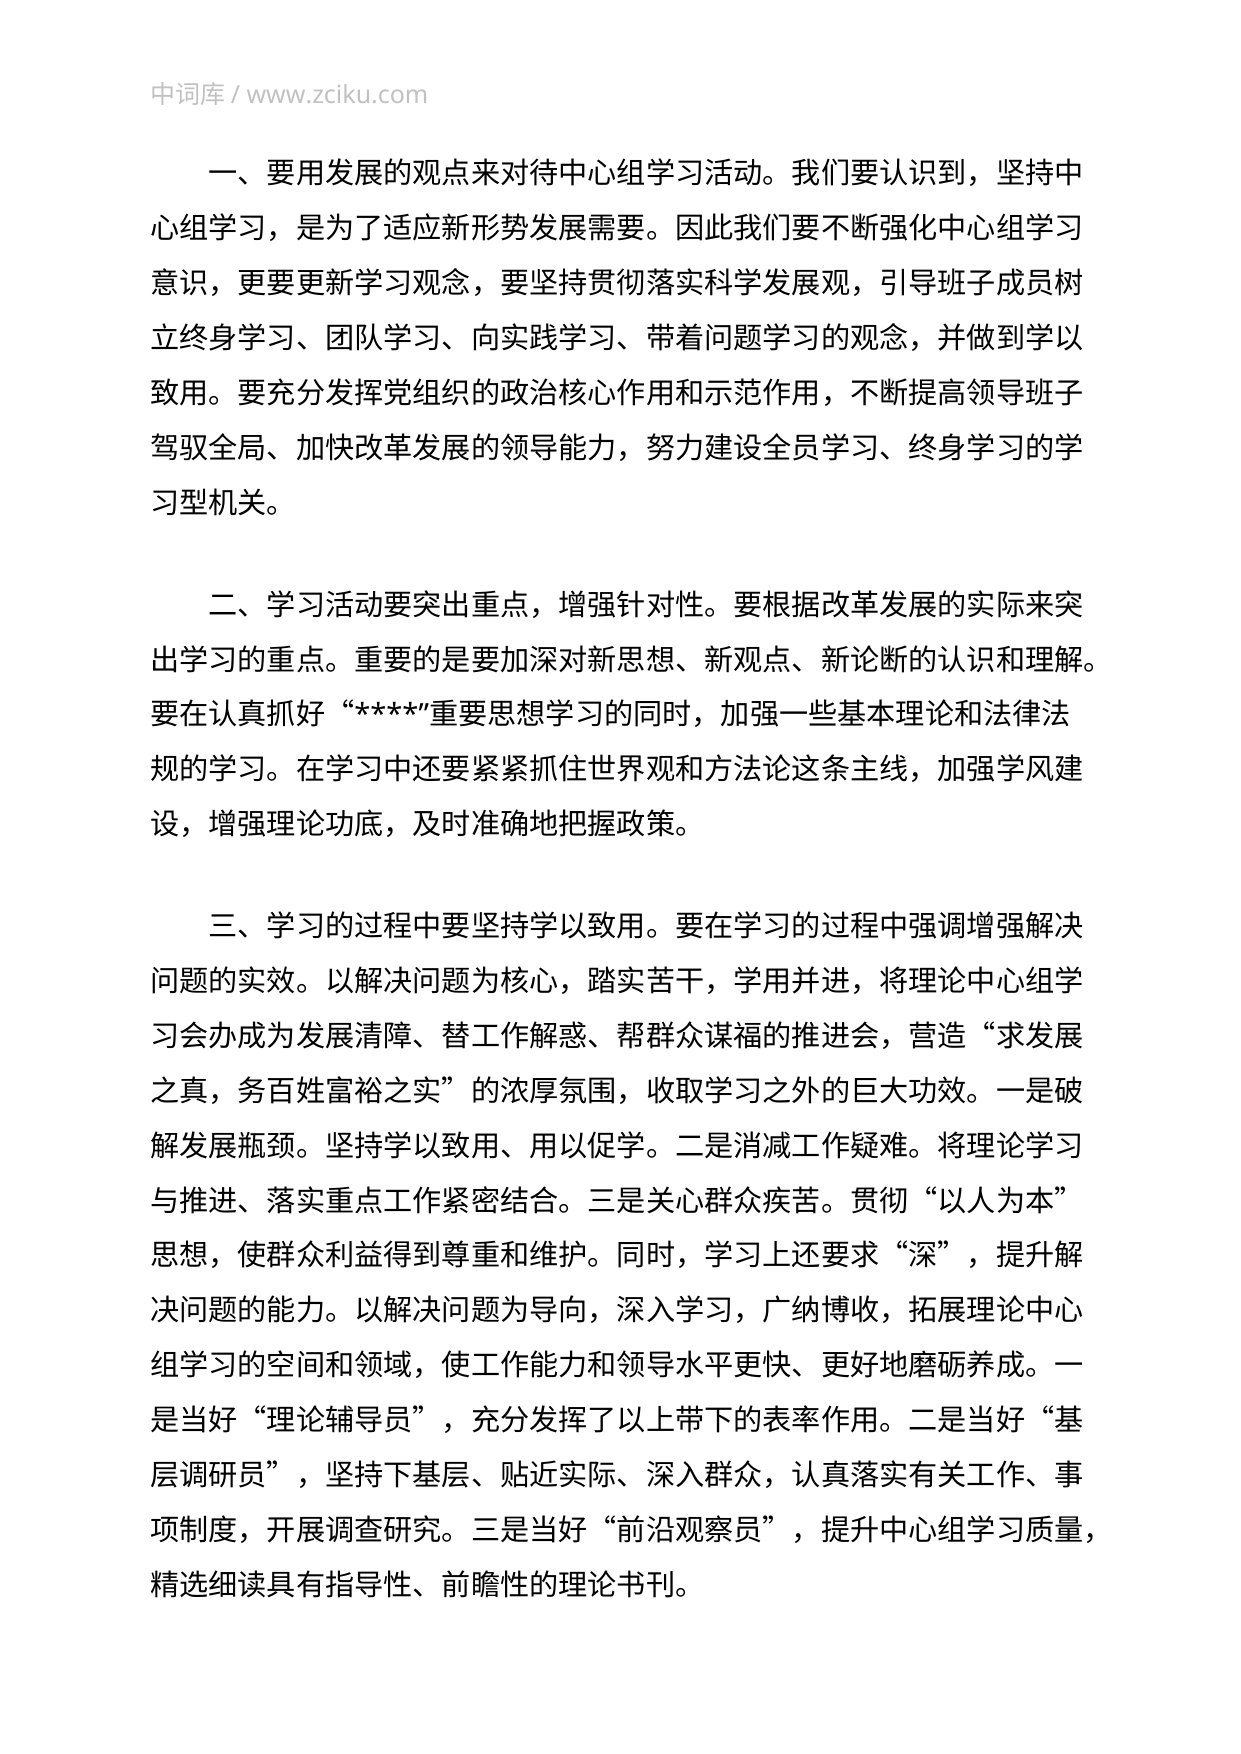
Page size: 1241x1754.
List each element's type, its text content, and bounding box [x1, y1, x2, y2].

text 二、学习活动要突出重点，增强针对性。要根据改革发展的实际来突出学习的重点。重要的是要加深对新思想、新观点、新论断的认识和理解。要在认真抓好“****”重要思想学习的同时，加强一些基本理论和法律法规的学习。在学习中还要紧紧抓住世界观和方法论这条主线，加强学风建设，增强理论功底，及时准确地把握政策。 [150, 581, 1090, 843]
text 一、要用发展的观点来对待中心组学习活动。我们要认识到，坚持中心组学习，是为了适应新形势发展需要。因此我们要不断强化中心组学习意识，更要更新学习观念，要坚持贯彻落实科学发展观，引导班子成员树立终身学习、团队学习、向实践学习、带着问题学习的观念，并做到学以致用。要充分发挥党组织的政治核心作用和示范作用，不断提高领导班子驾驭全局、加快改革发展的领导能力，努力建设全员学习、终身学习的学习型机关。 [150, 150, 1090, 522]
text 三、学习的过程中要坚持学以致用。要在学习的过程中强调增强解决问题的实效。以解决问题为核心，踏实苦干，学用并进，将理论中心组学习会办成为发展清障、替工作解惑、帮群众谋福的推进会，营造“求发展之真，务百姓富裕之实”的浓厚氛围，收取学习之外的巨大功效。一是破解发展瓶颈。坚持学以致用、用以促学。二是消减工作疑难。将理论学习与推进、落实重点工作紧密结合。三是关心群众疾苦。贯彻“以人为本”思想，使群众利益得到尊重和维护。同时，学习上还要求“深”，提升解决问题的能力。以解决问题为导向，深入学习，广纳博收，拓展理论中心组学习的空间和领域，使工作能力和领导水平更快、更好地磨砺养成。一是当好“理论辅导员”，充分发挥了以上带下的表率作用。二是当好“基层调研员”，坚持下基层、贴近实际、深入群众，认真落实有关工作、事项制度，开展调查研究。三是当好“前沿观察员”，提升中心组学习质量，精选细读具有指导性、前瞻性的理论书刊。 [150, 903, 1090, 1604]
